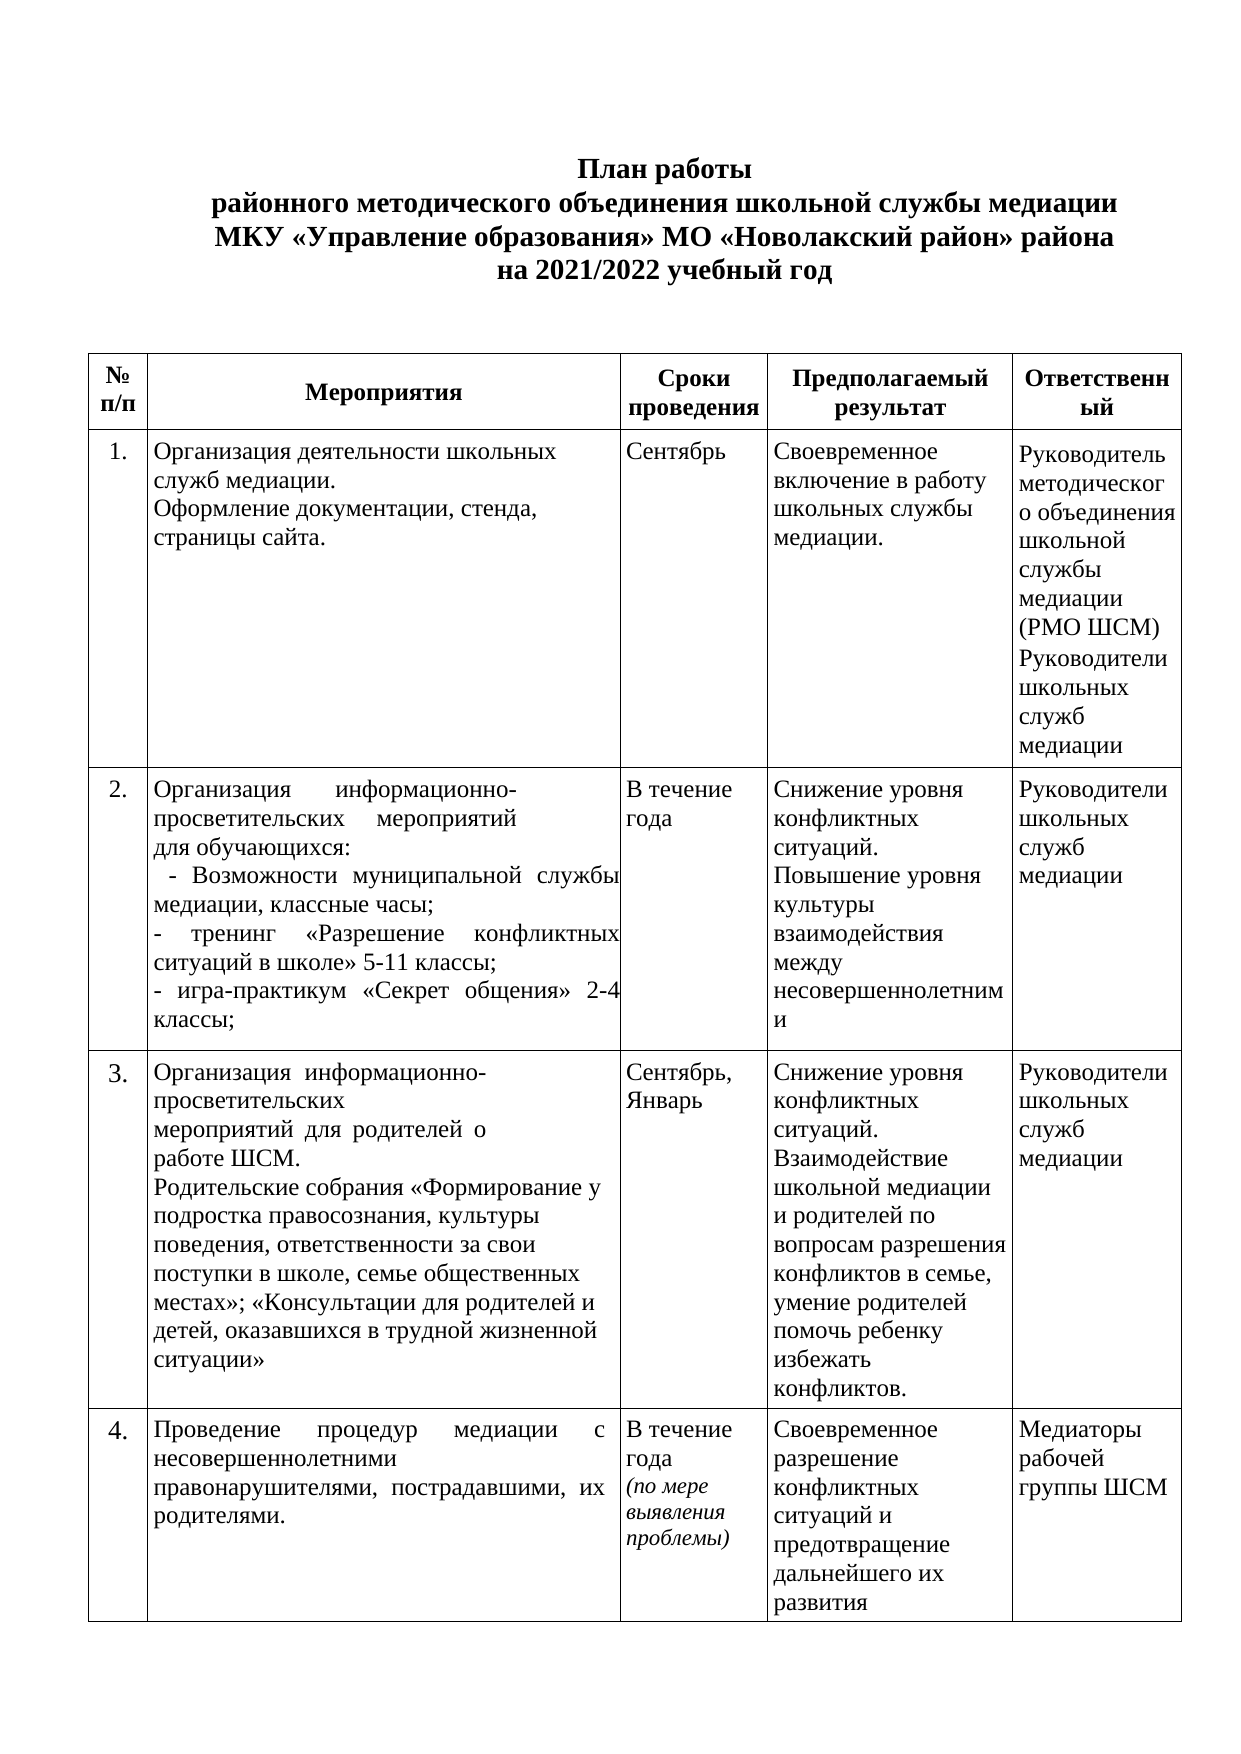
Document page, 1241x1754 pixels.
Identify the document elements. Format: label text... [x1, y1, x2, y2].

table_cell Своевременное разрешение конфликтных ситуаций и предотвращение дальнейшего их развития [768, 1409, 1012, 1621]
table_cell 4. [89, 1409, 147, 1621]
table_cell Руководитель методического объединения школьной службы медиации (РМО ШСМ) Руководители школьных служб медиации [1013, 430, 1181, 767]
table_cell Организация деятельности школьных служб медиации. Оформление документации, стенда, страницы сайта. [148, 430, 620, 767]
table_cell Своевременное включение в работу школьных службы медиации. [768, 430, 1012, 767]
table_cell Организация информационно-просветительских мероприятий для родителей о работе ШСМ. Родительские собрания «Формирование у подростка правосознания, культуры поведения, ответственности за свои поступки в школе, семье общественных местах»; «Консультации для родителей и детей, оказавшихся в трудной жизненной ситуации» [148, 1051, 620, 1407]
table_header Ответственный [1013, 354, 1181, 429]
table_cell Руководители школьных служб медиации [1013, 768, 1181, 1050]
table_header № п/п [89, 354, 147, 429]
table_cell Медиаторы рабочей группы ШСМ [1013, 1409, 1181, 1621]
table_cell Сентябрь [621, 430, 767, 767]
table_cell Проведение процедур медиации с несовершеннолетними правонарушителями, пострадавшими, их родителями. [148, 1409, 620, 1621]
table_cell Сентябрь, Январь [621, 1051, 767, 1407]
table_header Предполагаемый результат [768, 354, 1012, 429]
table_cell Снижение уровня конфликтных ситуаций. Повышение уровня культуры взаимодействия между несовершеннолетними [768, 768, 1012, 1050]
table_cell 2. [89, 768, 147, 1050]
table_cell Снижение уровня конфликтных ситуаций. Взаимодействие школьной медиации и родителей по вопросам разрешения конфликтов в семье, умение родителей помочь ребенку избежать конфликтов. [768, 1051, 1012, 1407]
table_header Сроки проведения [621, 354, 767, 429]
table_cell 1. [89, 430, 147, 767]
table_cell В течение года (по мере выявления проблемы) [621, 1409, 767, 1621]
table_cell 3. [89, 1051, 147, 1407]
text План работы районного методического объединения школьной службы медиации [177, 152, 1152, 219]
table_header Мероприятия [148, 354, 620, 429]
text МКУ «Управление образования» МО «Новолакский район» района на 2021/2022 учебный год [177, 219, 1152, 286]
table_cell Организация информационно- просветительских мероприятий для обучающихся: - Возможности муниципальной службы медиации, классные часы; - тренинг «Разрешение конфликтных ситуаций в школе» 5-11 классы; - игра-практикум «Секрет общения» 2-4 классы; [148, 768, 620, 1050]
table_cell В течение года [621, 768, 767, 1050]
table_cell Руководители школьных служб медиации [1013, 1051, 1181, 1407]
